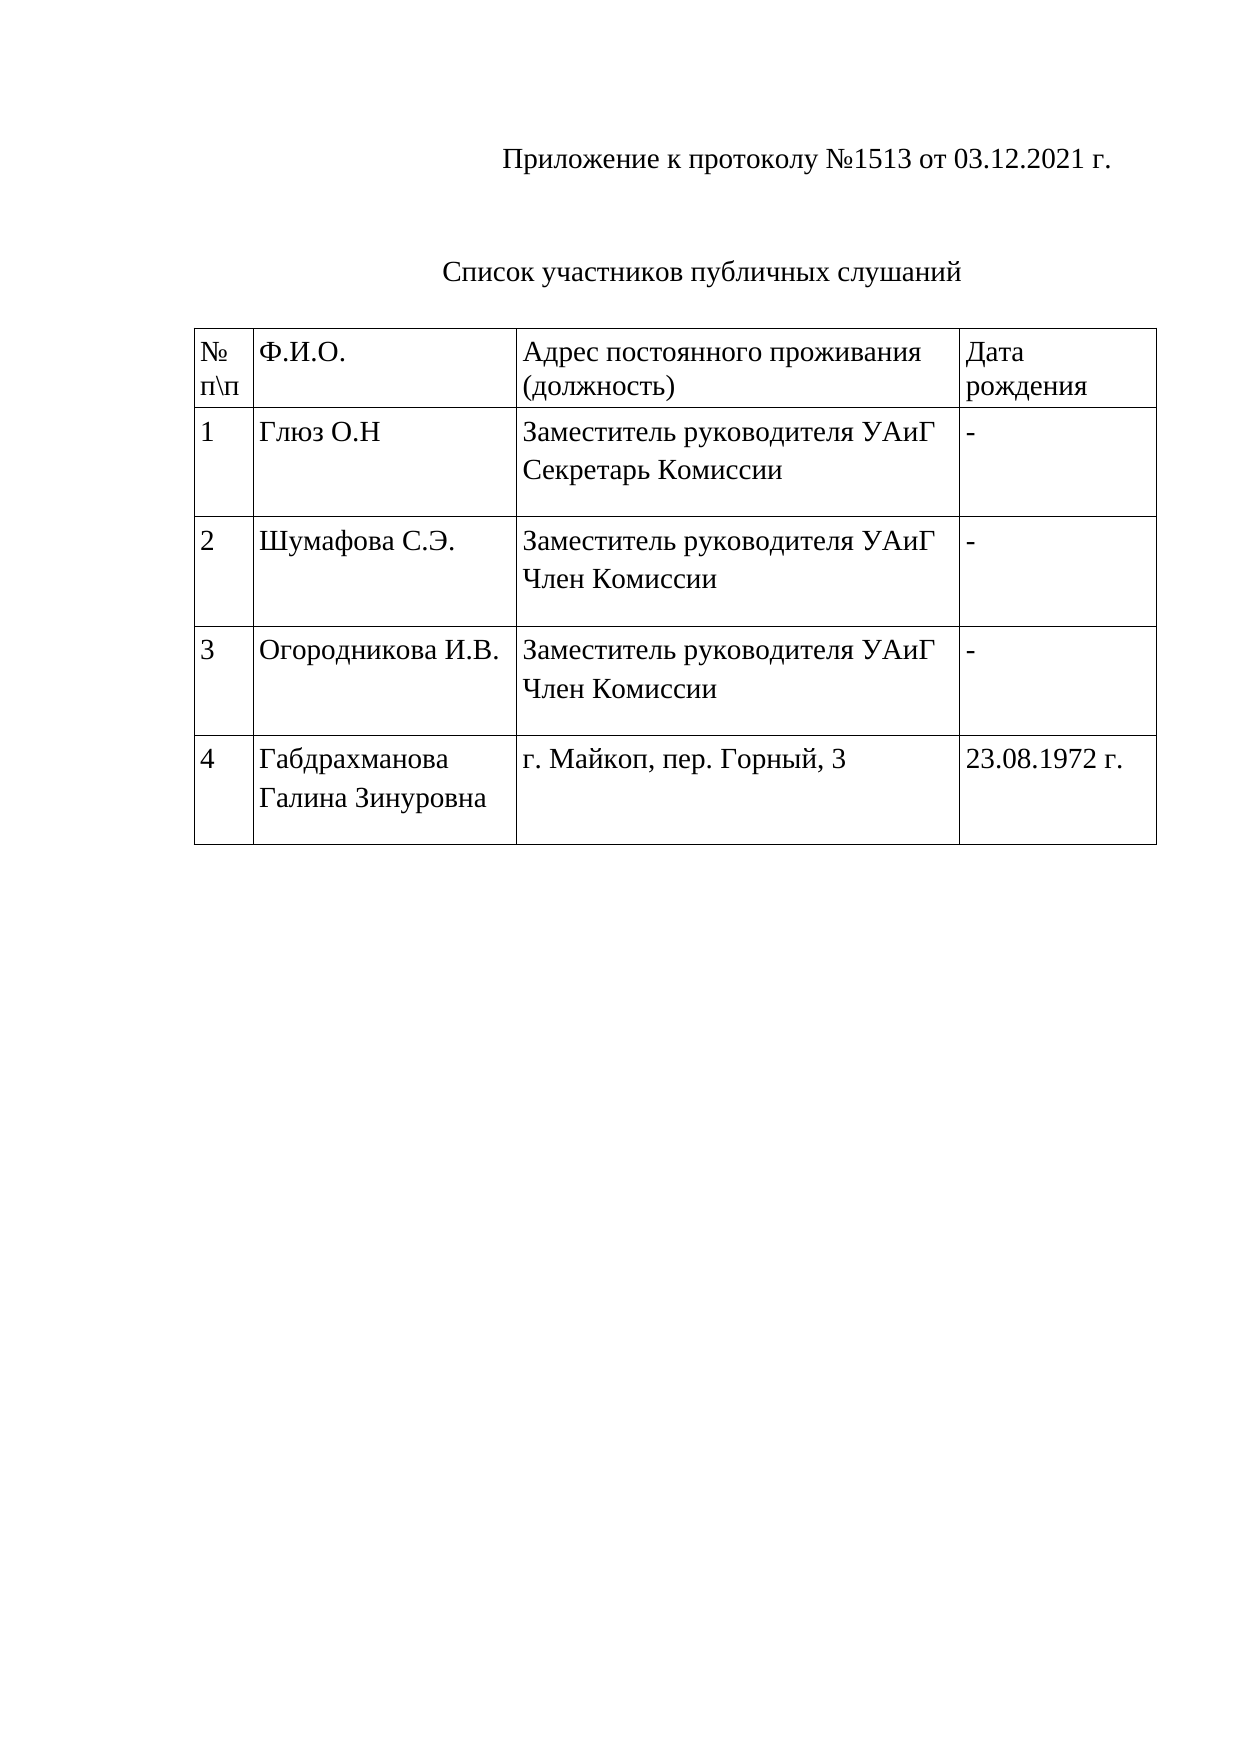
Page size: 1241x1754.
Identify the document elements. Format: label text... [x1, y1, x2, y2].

text Список участников публичных слушаний [177, 254, 1152, 288]
text Приложение к протоколу №1513 от 03.12.2021 г. [502, 141, 1152, 174]
table_cell Заместитель руководителя УАиГ Секретарь Комиссии [517, 408, 959, 516]
table_cell 2 [195, 517, 253, 626]
table_cell Заместитель руководителя УАиГ Член Комиссии [517, 517, 959, 626]
table_cell - [960, 408, 1156, 516]
table_cell - [960, 627, 1156, 735]
table_header Адрес постоянного проживания (должность) [517, 329, 959, 407]
table_cell Шумафова С.Э. [254, 517, 516, 626]
table_cell Огородникова И.В. [254, 627, 516, 735]
table_cell г. Майкоп, пер. Горный, 3 [517, 736, 959, 844]
table_cell Заместитель руководителя УАиГ Член Комиссии [517, 627, 959, 735]
table_header Дата рождения [960, 329, 1156, 407]
table_header № п\п [195, 329, 253, 407]
table_cell - [960, 517, 1156, 626]
table_cell 3 [195, 627, 253, 735]
table_cell 1 [195, 408, 253, 516]
table_cell Габдрахманова Галина Зинуровна [254, 736, 516, 844]
table_cell 23.08.1972 г. [960, 736, 1156, 844]
table_cell 4 [195, 736, 253, 844]
table_cell Глюз О.Н [254, 408, 516, 516]
table_header Ф.И.О. [254, 329, 516, 407]
